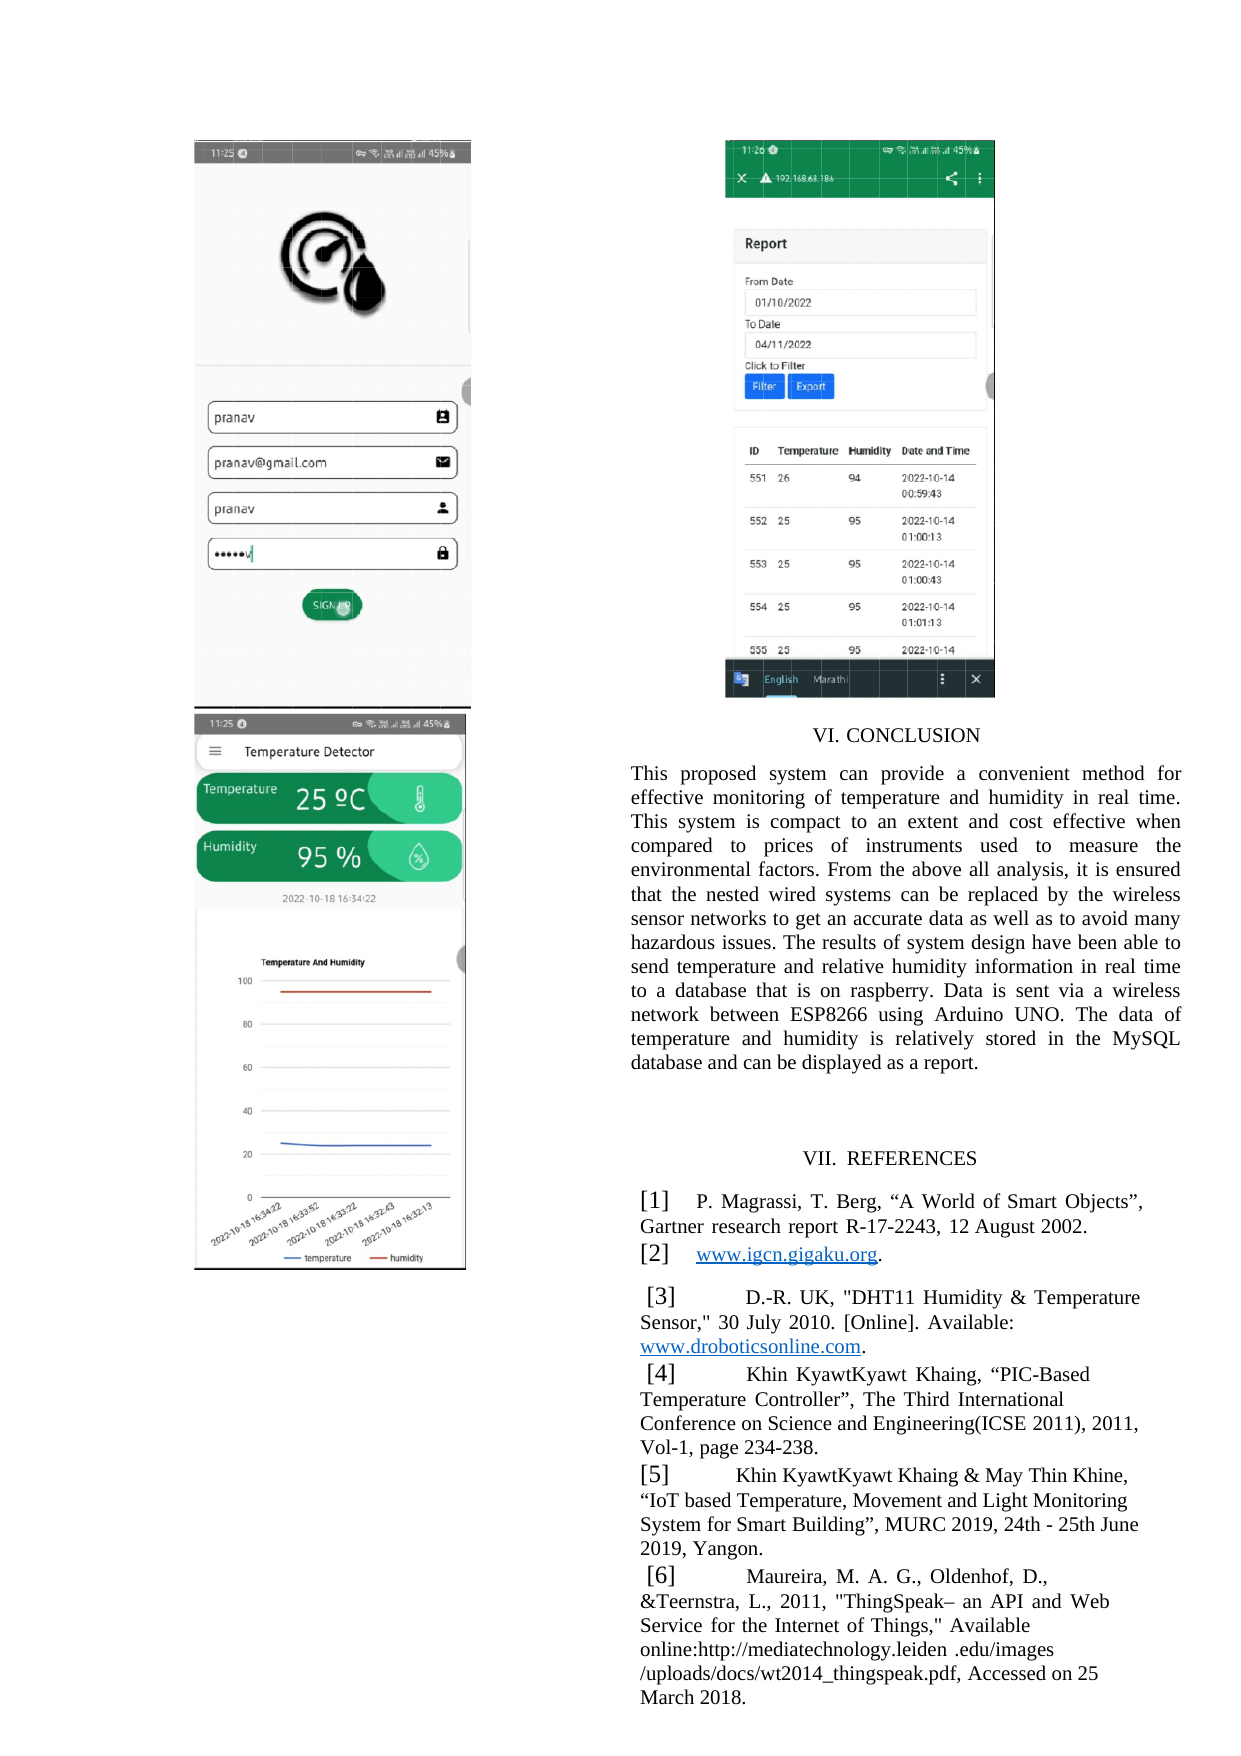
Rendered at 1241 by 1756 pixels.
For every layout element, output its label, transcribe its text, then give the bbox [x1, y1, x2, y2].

list Khin KyawtKyawt Khaing, “PIC-Based Temperature Controller”, The Third International Conference on Science and Engineering(ICSE 2011), 2011, Vol-1, page 234-238. [640, 1358, 1156, 1459]
text /uploads/docs/wt2014_thingspeak.pdf, Accessed on 25 March 2018. [640, 1661, 1156, 1709]
list www.igcn.gigaku.org. [640, 1238, 1156, 1266]
text VII. REFERENCES [621, 1146, 977, 1170]
list D.-R. UK, "DHT11 Humidity & Temperature Sensor," 30 July 2010. [Online]. Available: www.droboticsonline.com. [640, 1281, 1156, 1358]
text This proposed system can provide a convenient method for effective monitoring of temperature and humidity in real time. This system is compact to an extent and cost effective when compared to prices of instruments used to measure the environmental factors. From the above all analysis, it is ensured that the nested wired systems can be replaced by the wireless sensor networks to get an accurate data as well as to avoid many hazardous issues. The results of system design have been able to send temperature and relative humidity information in real time to a database that is on raspberry. Data is sent via a wireless network between ESP8266 using Arduino UNO. The data of temperature and humidity is relatively stored in the MySQL database and can be displayed as a report. [631, 761, 1182, 1074]
list Maureira, M. A. G., Oldenhof, D., &Teernstra, L., 2011, "ThingSpeak– an API and Web Service for the Internet of Things," Available online:http://mediatechnology.leiden .edu/images [640, 1560, 1156, 1661]
list Khin KyawtKyawt Khaing & May Thin Khine, “IoT based Temperature, Movement and Light Monitoring System for Smart Building”, MURC 2019, 24th - 25th June 2019, Yangon. [640, 1459, 1156, 1560]
list CONCLUSION [812, 722, 987, 747]
list P. Magrassi, T. Berg, “A World of Smart Objects”, Gartner research report R-17-2243, 12 August 2002. [640, 1185, 1156, 1238]
